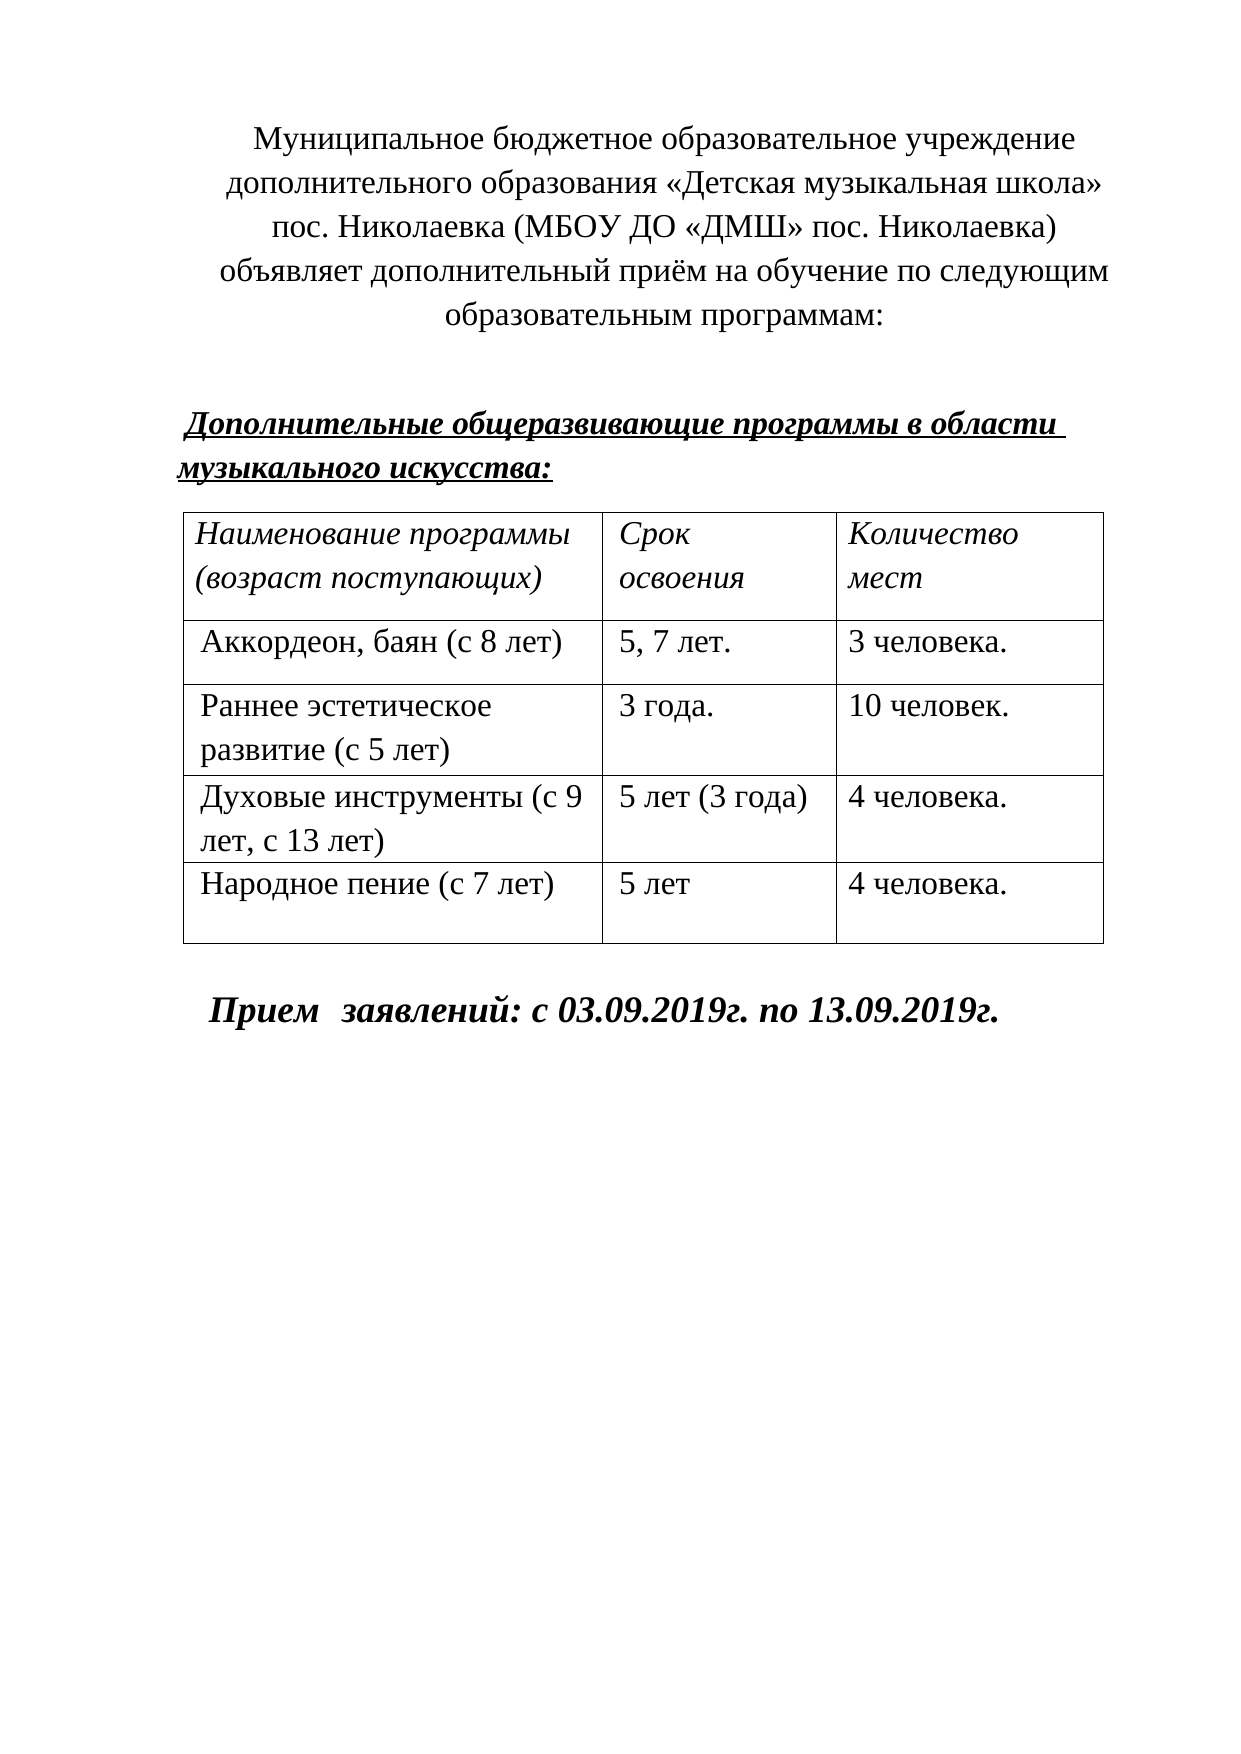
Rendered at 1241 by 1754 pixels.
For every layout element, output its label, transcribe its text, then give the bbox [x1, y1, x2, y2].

table_header Количество мест [837, 513, 1103, 620]
table_header Наименование программы (возраст поступающих) [184, 513, 602, 620]
table_cell 5 лет [603, 863, 836, 943]
table_cell 4 человека. [837, 776, 1103, 862]
table_header Срок освоения [603, 513, 836, 620]
table_cell Аккордеон, баян (с 8 лет) [184, 621, 602, 684]
table_cell 4 человека. [837, 863, 1103, 943]
table_cell 3 года. [603, 685, 836, 775]
text образовательным программам: [177, 294, 1152, 332]
text Муниципальное бюджетное образовательное учреждение дополнительного образования «Детская музыкальная школа» [177, 118, 1152, 200]
table_cell Народное пение (с 7 лет) [184, 863, 602, 943]
table_cell Раннее эстетическое развитие (с 5 лет) [184, 685, 602, 775]
table_cell 5, 7 лет. [603, 621, 836, 684]
text Дополнительные общеразвивающие программы в области музыкального искусства: [177, 403, 1152, 486]
text объявляет дополнительный приём на обучение по следующим [177, 250, 1152, 288]
table_cell 5 лет (3 года) [603, 776, 836, 862]
text пос. Николаевка (МБОУ ДО «ДМШ» пос. Николаевка) [177, 206, 1152, 244]
table_cell 3 человека. [837, 621, 1103, 684]
text Прием заявлений: с 03.09.2019г. по 13.09.2019г. [177, 988, 1152, 1031]
table_cell 10 человек. [837, 685, 1103, 775]
table_cell Духовые инструменты (с 9 лет, с 13 лет) [184, 776, 602, 862]
